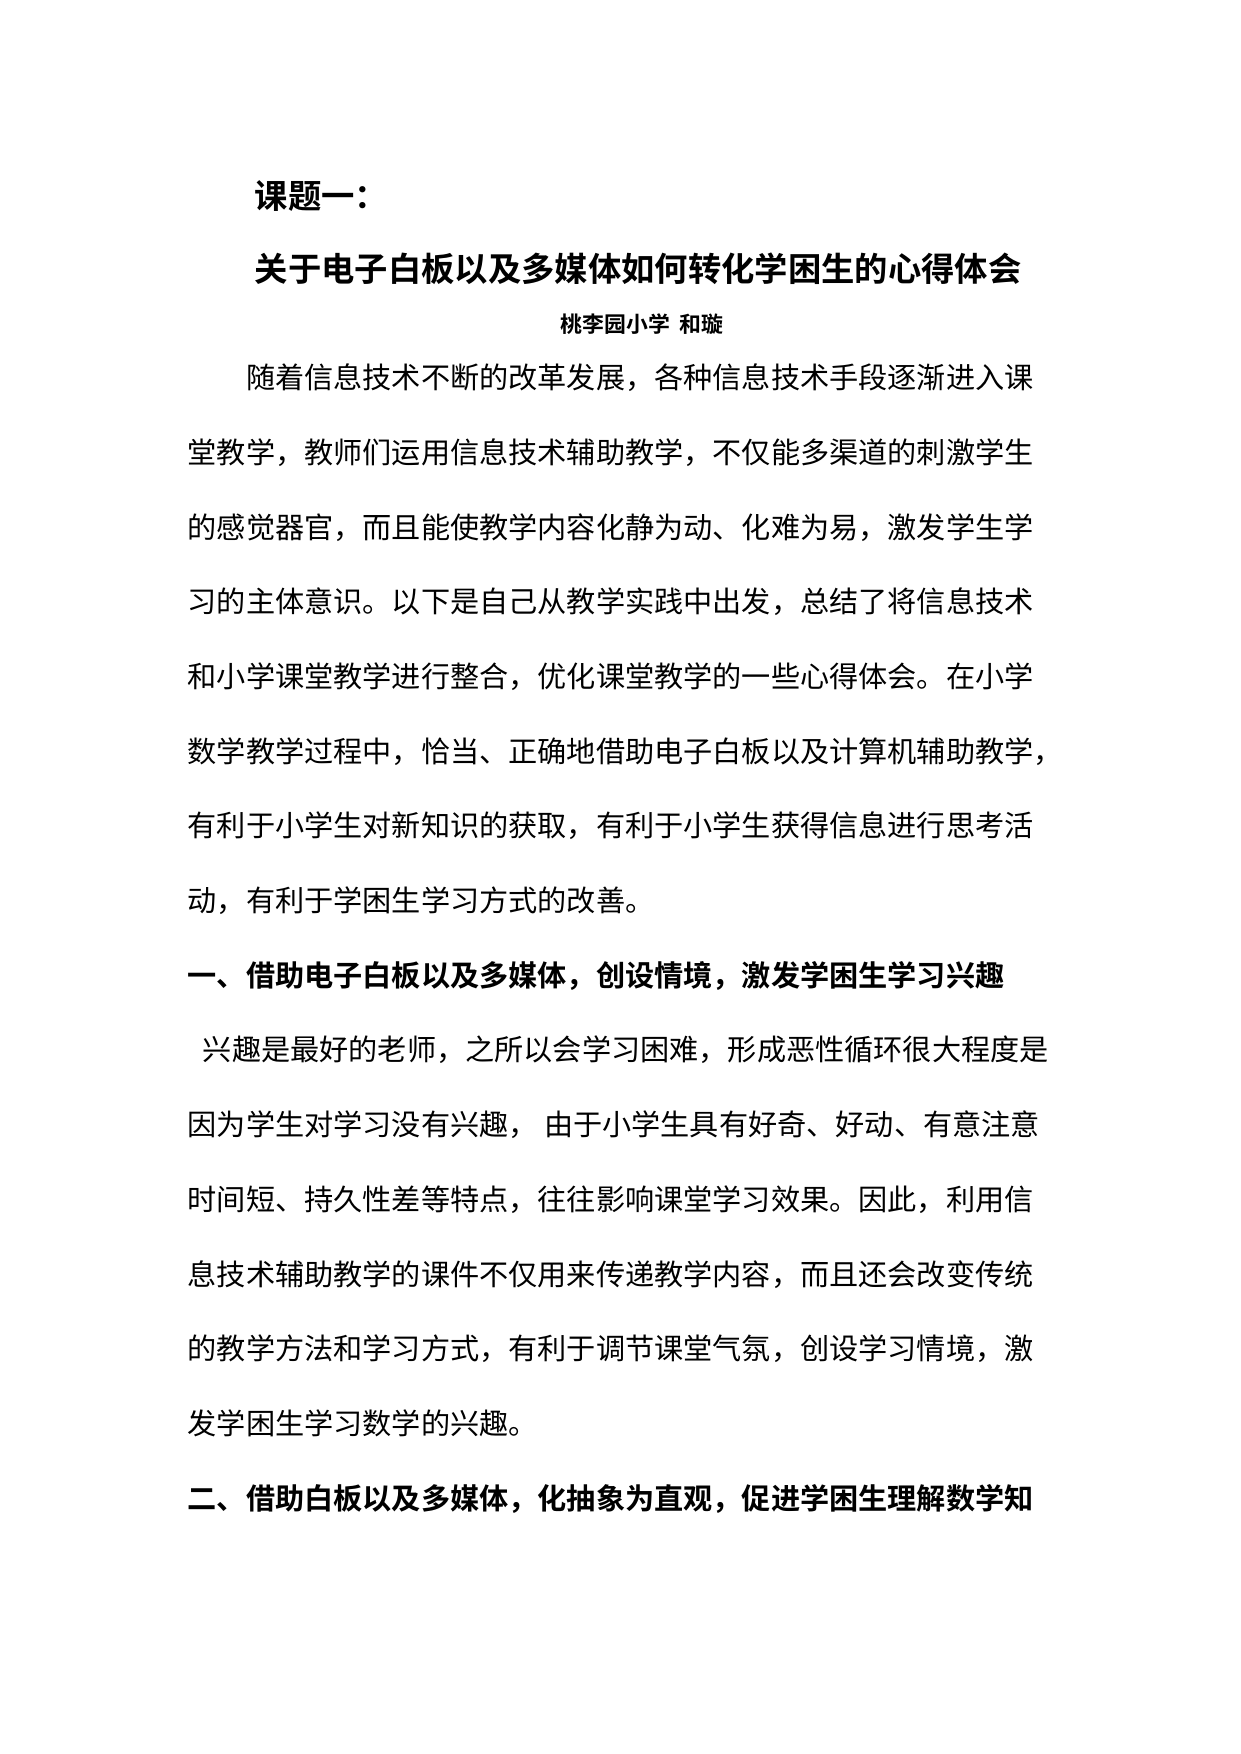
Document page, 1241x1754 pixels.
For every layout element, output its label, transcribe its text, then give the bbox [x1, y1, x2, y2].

text 课题一： [187, 162, 1053, 227]
text 桃李园小学 和璇 [187, 306, 1053, 339]
text 关于电子白板以及多媒体如何转化学困生的心得体会 [187, 234, 1053, 299]
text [187, 343, 1053, 1529]
